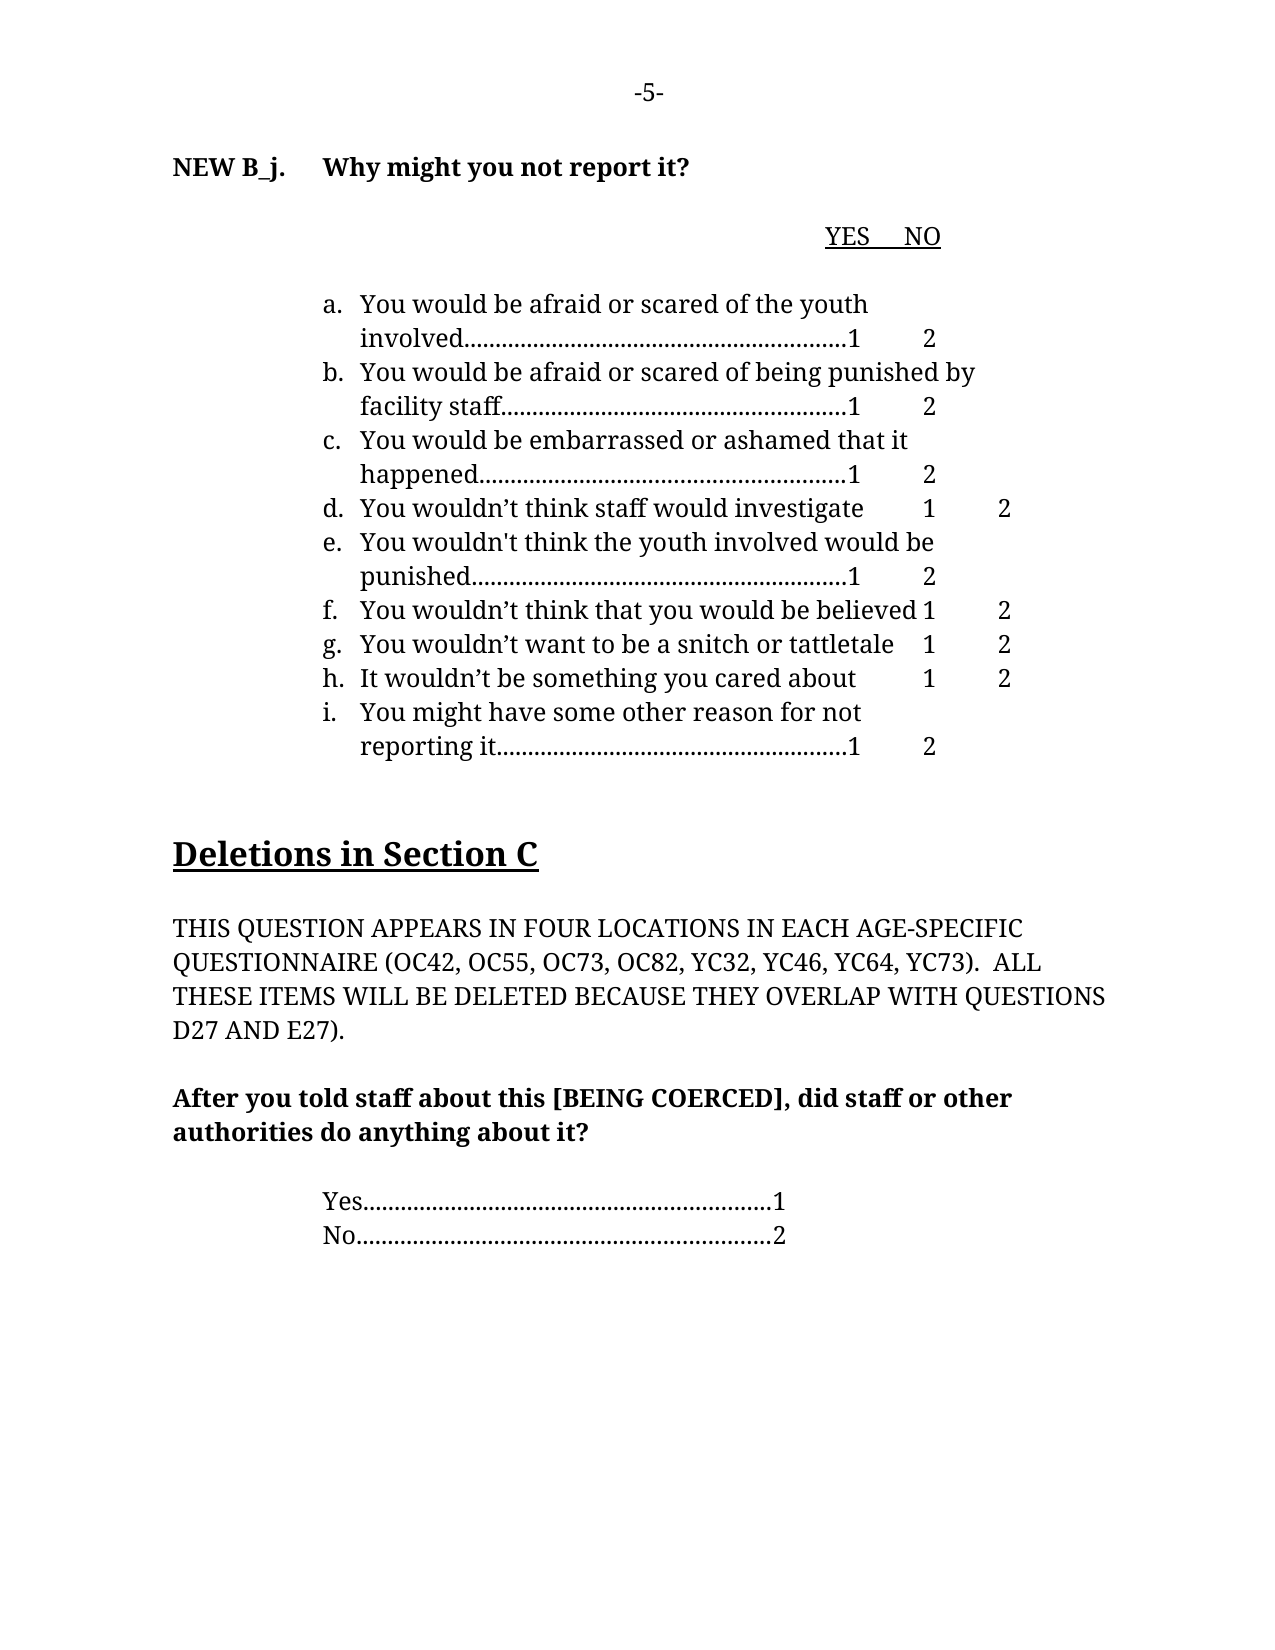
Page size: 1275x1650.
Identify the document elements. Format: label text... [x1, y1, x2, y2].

text NEW B_j. Why might you not report it? [172, 150, 1125, 184]
text punished 1 2 [360, 559, 1125, 593]
list You would be embarrassed or ashamed that it [322, 422, 1125, 457]
text Yes 1 [322, 1183, 1125, 1217]
text involved 1 2 [360, 320, 1125, 354]
text YES NO [172, 218, 1125, 252]
list You wouldn’t think staff would investigate 1 2 [322, 491, 1125, 525]
text happened 1 2 [360, 457, 1125, 491]
text Deletions in Section C [172, 831, 1125, 877]
text No 2 [322, 1217, 1125, 1251]
text After you told staff about this [BEING COERCED], did staff or other authorities do anything about it? [172, 1081, 1125, 1149]
text reporting it 1 2 [360, 729, 1125, 763]
list You wouldn't think the youth involved would be [322, 525, 1125, 559]
list You would be afraid or scared of the youth [322, 286, 1125, 320]
list You wouldn’t want to be a snitch or tattletale 1 2 [322, 627, 1125, 661]
list You might have some other reason for not [322, 695, 1125, 729]
text THIS QUESTION APPEARS IN FOUR LOCATIONS IN EACH AGE-SPECIFIC QUESTIONNAIRE (OC42, OC55, OC73, OC82, YC32, YC46, YC64, YC73). ALL THESE ITEMS WILL BE DELETED BECAUSE THEY OVERLAP WITH QUESTIONS D27 AND E27). [172, 911, 1125, 1047]
text facility staff 1 2 [360, 388, 1125, 422]
list It wouldn’t be something you cared about 1 2 [322, 661, 1125, 695]
list You wouldn’t think that you would be believed 1 2 [322, 593, 1125, 627]
list You would be afraid or scared of being punished by [322, 354, 1125, 388]
